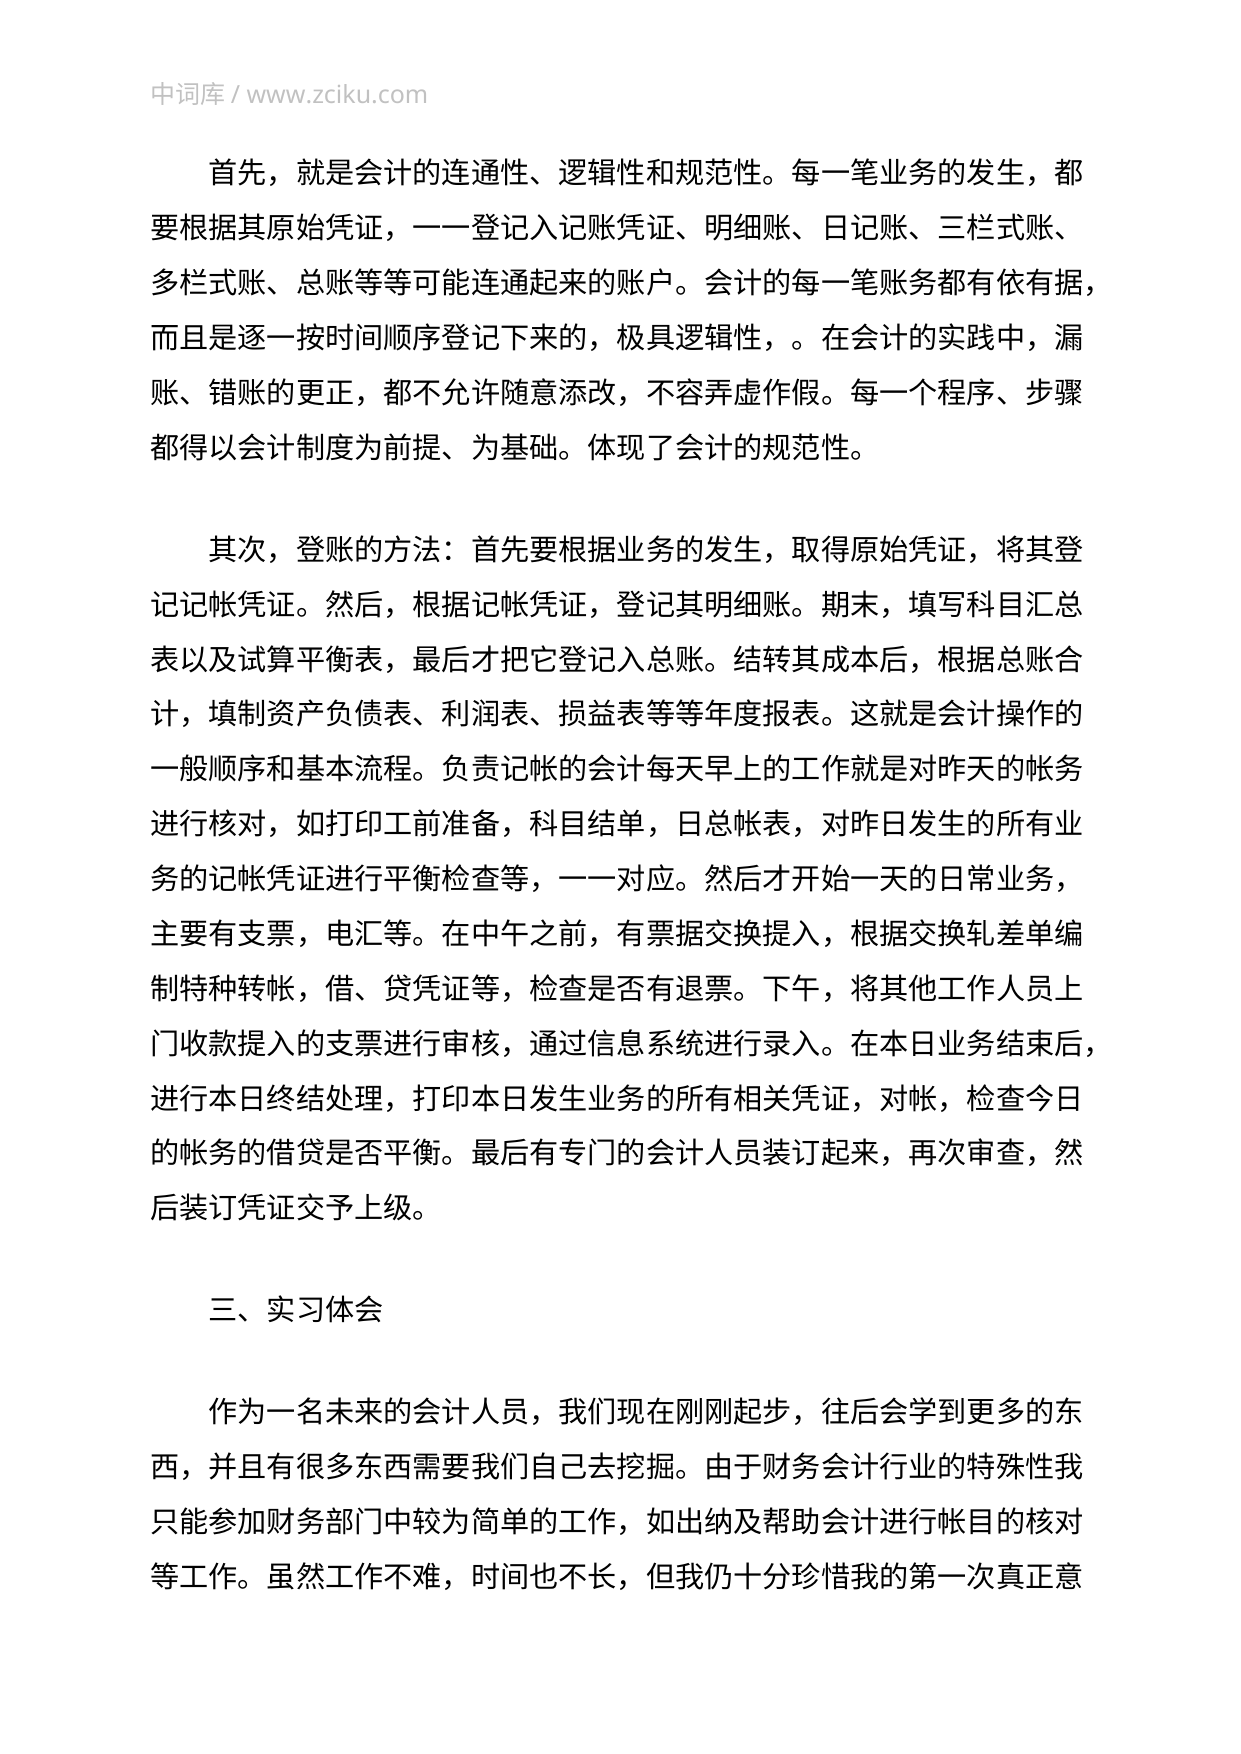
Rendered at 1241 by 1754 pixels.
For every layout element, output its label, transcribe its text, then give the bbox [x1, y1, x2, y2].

text 三、实习体会 [150, 1287, 1090, 1329]
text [150, 1388, 1090, 1596]
text 其次，登账的方法：首先要根据业务的发生，取得原始凭证，将其登记记帐凭证。然后，根据记帐凭证，登记其明细账。期末，填写科目汇总表以及试算平衡表，最后才把它登记入总账。结转其成本后，根据总账合计，填制资产负债表、利润表、损益表等等年度报表。这就是会计操作的一般顺序和基本流程。负责记帐的会计每天早上的工作就是对昨天的帐务进行核对，如打印工前准备，科目结单，日总帐表，对昨日发生的所有业务的记帐凭证进行平衡检查等，一一对应。然后才开始一天的日常业务，主要有支票，电汇等。在中午之前，有票据交换提入，根据交换轧差单编制特种转帐，借、贷凭证等，检查是否有退票。下午，将其他工作人员上门收款提入的支票进行审核，通过信息系统进行录入。在本日业务结束后，进行本日终结处理，打印本日发生业务的所有相关凭证，对帐，检查今日的帐务的借贷是否平衡。最后有专门的会计人员装订起来，再次审查，然后装订凭证交予上级。 [150, 526, 1090, 1227]
text 首先，就是会计的连通性、逻辑性和规范性。每一笔业务的发生，都要根据其原始凭证，一一登记入记账凭证、明细账、日记账、三栏式账、多栏式账、总账等等可能连通起来的账户。会计的每一笔账务都有依有据，而且是逐一按时间顺序登记下来的，极具逻辑性，。在会计的实践中，漏账、错账的更正，都不允许随意添改，不容弄虚作假。每一个程序、步骤都得以会计制度为前提、为基础。体现了会计的规范性。 [150, 150, 1090, 467]
